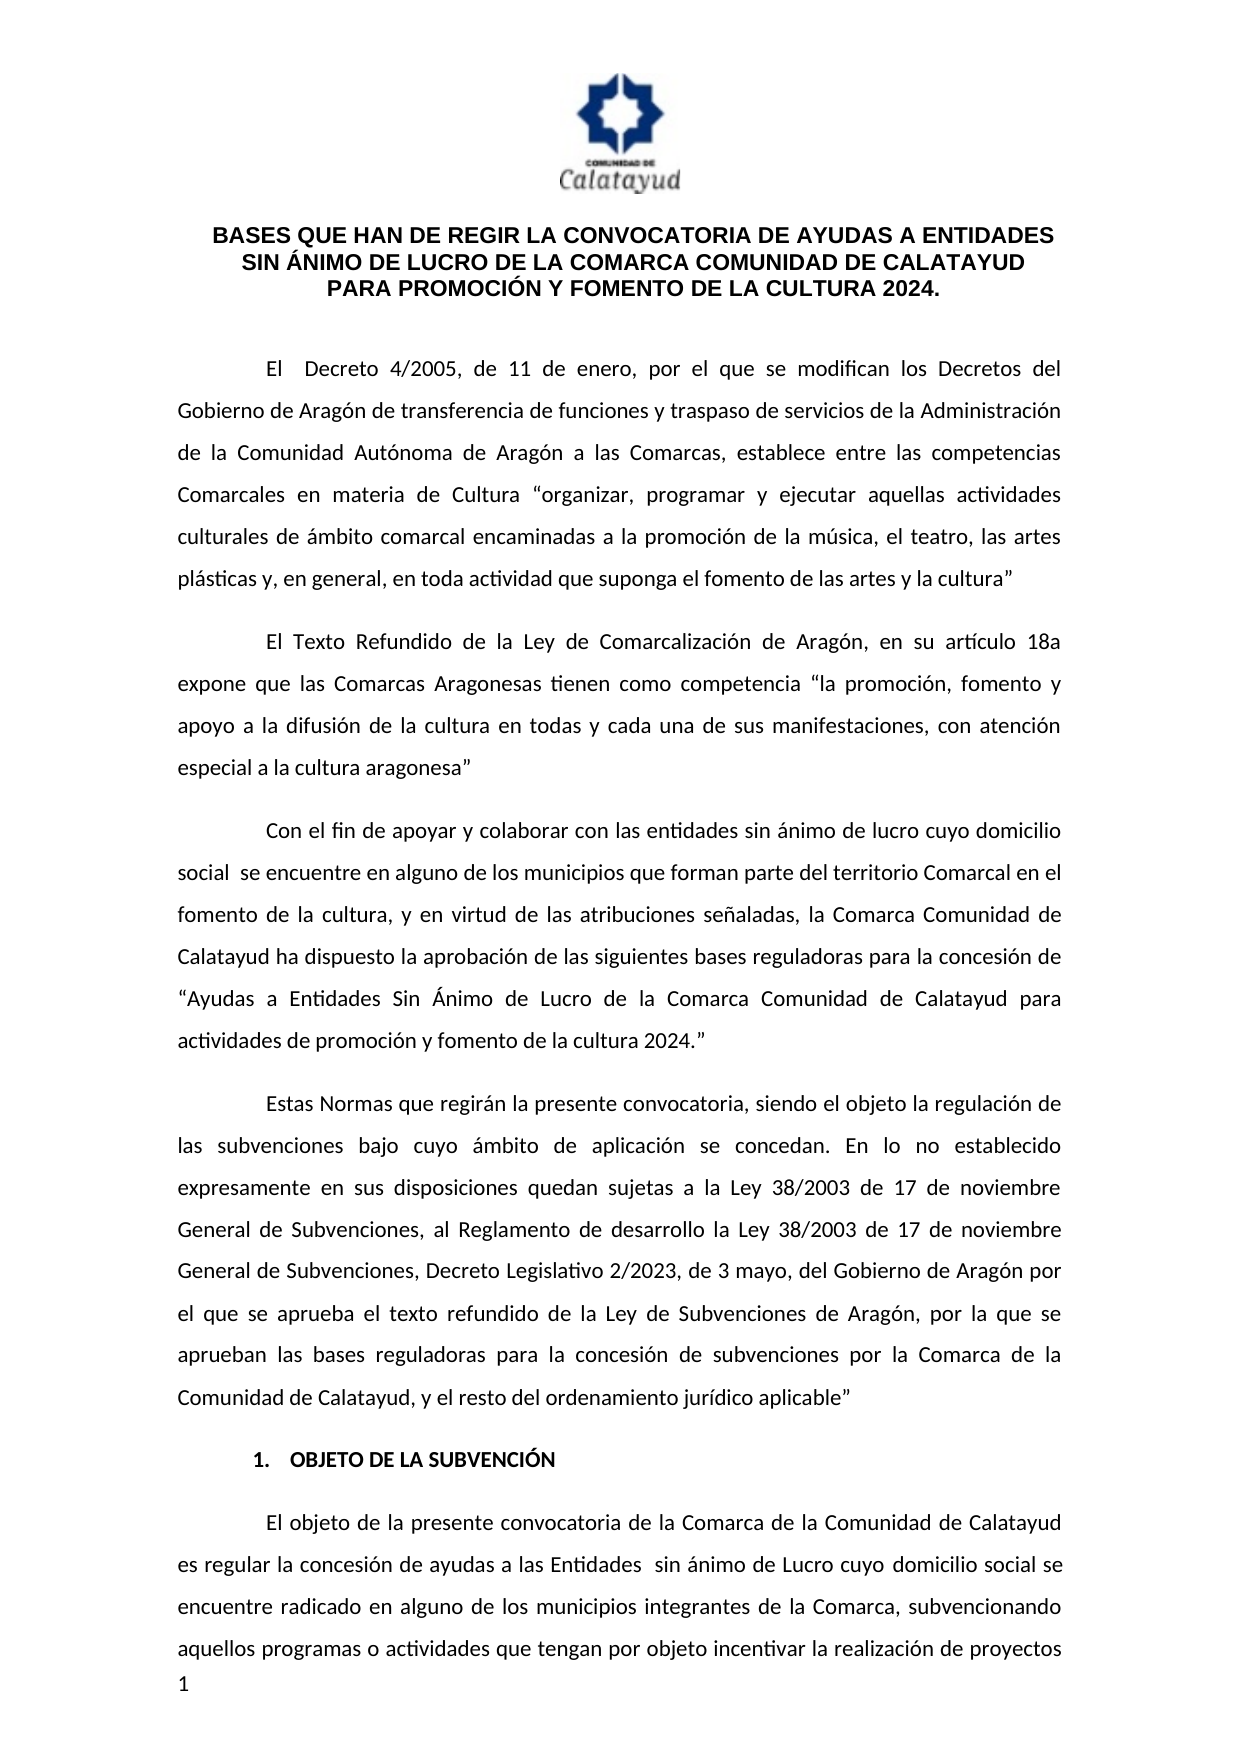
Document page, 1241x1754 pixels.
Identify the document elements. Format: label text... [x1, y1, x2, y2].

text El Texto Refundido de la Ley de Comarcalización de Aragón, en su artículo 18a expone que las Comarcas Aragonesas tienen como competencia “la promoción, fomento y apoyo a la difusión de la cultura en todas y cada una de sus manifestaciones, con atención especial a la cultura aragonesa” [177, 627, 1063, 781]
list OBJETO DE LA SUBVENCIÓN [252, 1445, 1063, 1473]
text Con el fin de apoyar y colaborar con las entidades sin ánimo de lucro cuyo domicilio social se encuentre en alguno de los municipios que forman parte del territorio Comarcal en el fomento de la cultura, y en virtud de las atribuciones señaladas, la Comarca Comunidad de Calatayud ha dispuesto la aprobación de las siguientes bases reguladoras para la concesión de “Ayudas a Entidades Sin Ánimo de Lucro de la Comarca Comunidad de Calatayud para actividades de promoción y fomento de la cultura 2024.” [177, 816, 1063, 1054]
text Estas Normas que regirán la presente convocatoria, siendo el objeto la regulación de las subvenciones bajo cuyo ámbito de aplicación se concedan. En lo no establecido expresamente en sus disposiciones quedan sujetas a la Ley 38/2003 de 17 de noviembre General de Subvenciones, al Reglamento de desarrollo la Ley 38/2003 de 17 de noviembre General de Subvenciones, Decreto Legislativo 2/2023, de 3 mayo, del Gobierno de Aragón por el que se aprueba el texto refundido de la Ley de Subvenciones de Aragón, por la que se aprueban las bases reguladoras para la concesión de subvenciones por la Comarca de la Comunidad de Calatayud, y el resto del ordenamiento jurídico aplicable” [177, 1089, 1063, 1411]
picture [560, 73, 681, 194]
text El Decreto 4/2005, de 11 de enero, por el que se modifican los Decretos del Gobierno de Aragón de transferencia de funciones y traspaso de servicios de la Administración de la Comunidad Autónoma de Aragón a las Comarcas, establece entre las competencias Comarcales en materia de Cultura “organizar, programar y ejecutar aquellas actividades culturales de ámbito comarcal encaminadas a la promoción de la música, el teatro, las artes plásticas y, en general, en toda actividad que suponga el fomento de las artes y la cultura” [177, 354, 1063, 592]
text BASES QUE HAN DE REGIR LA CONVOCATORIA DE AYUDAS A ENTIDADES SIN ÁNIMO DE LUCRO DE LA COMARCA COMUNIDAD DE CALATAYUD PARA PROMOCIÓN Y FOMENTO DE LA CULTURA 2024. [208, 222, 1058, 302]
